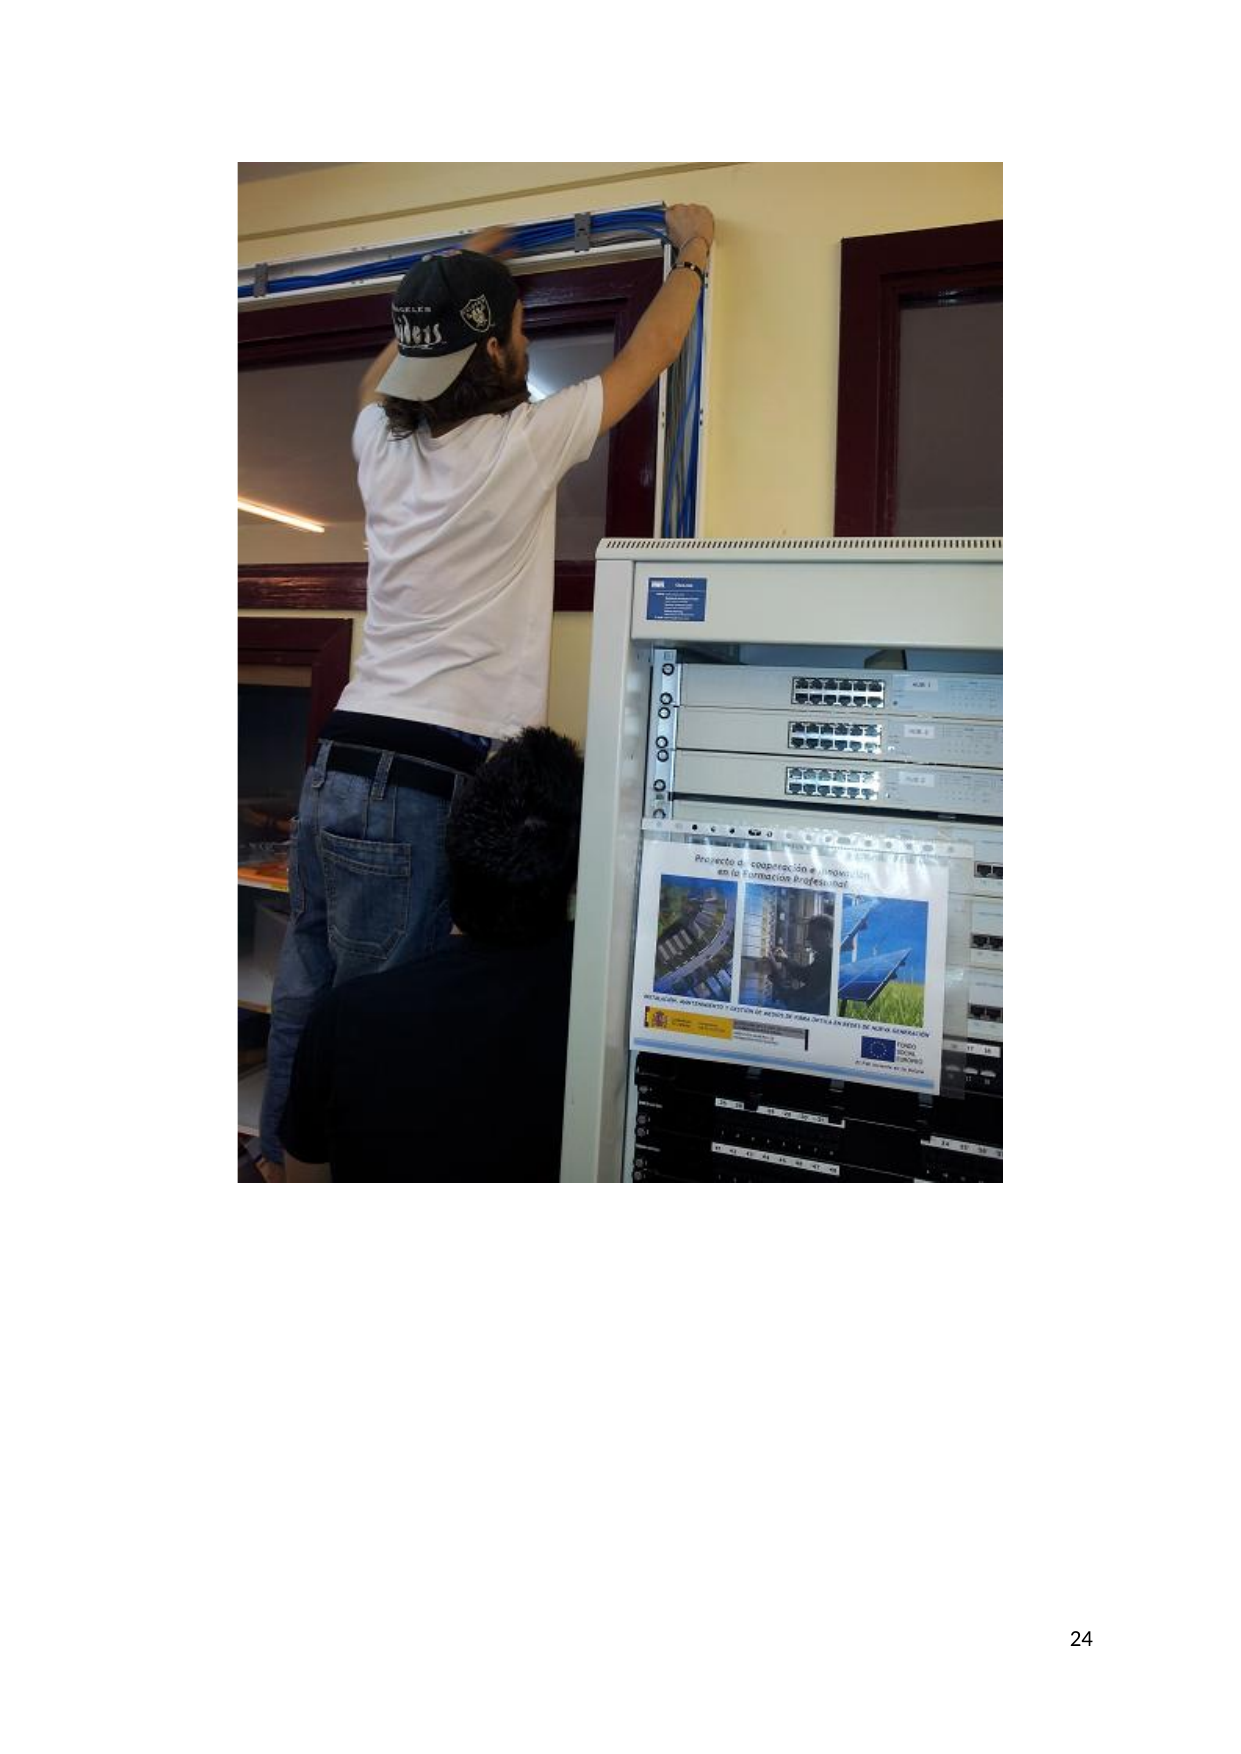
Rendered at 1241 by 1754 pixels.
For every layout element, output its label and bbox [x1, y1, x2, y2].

picture [237, 162, 1003, 1183]
